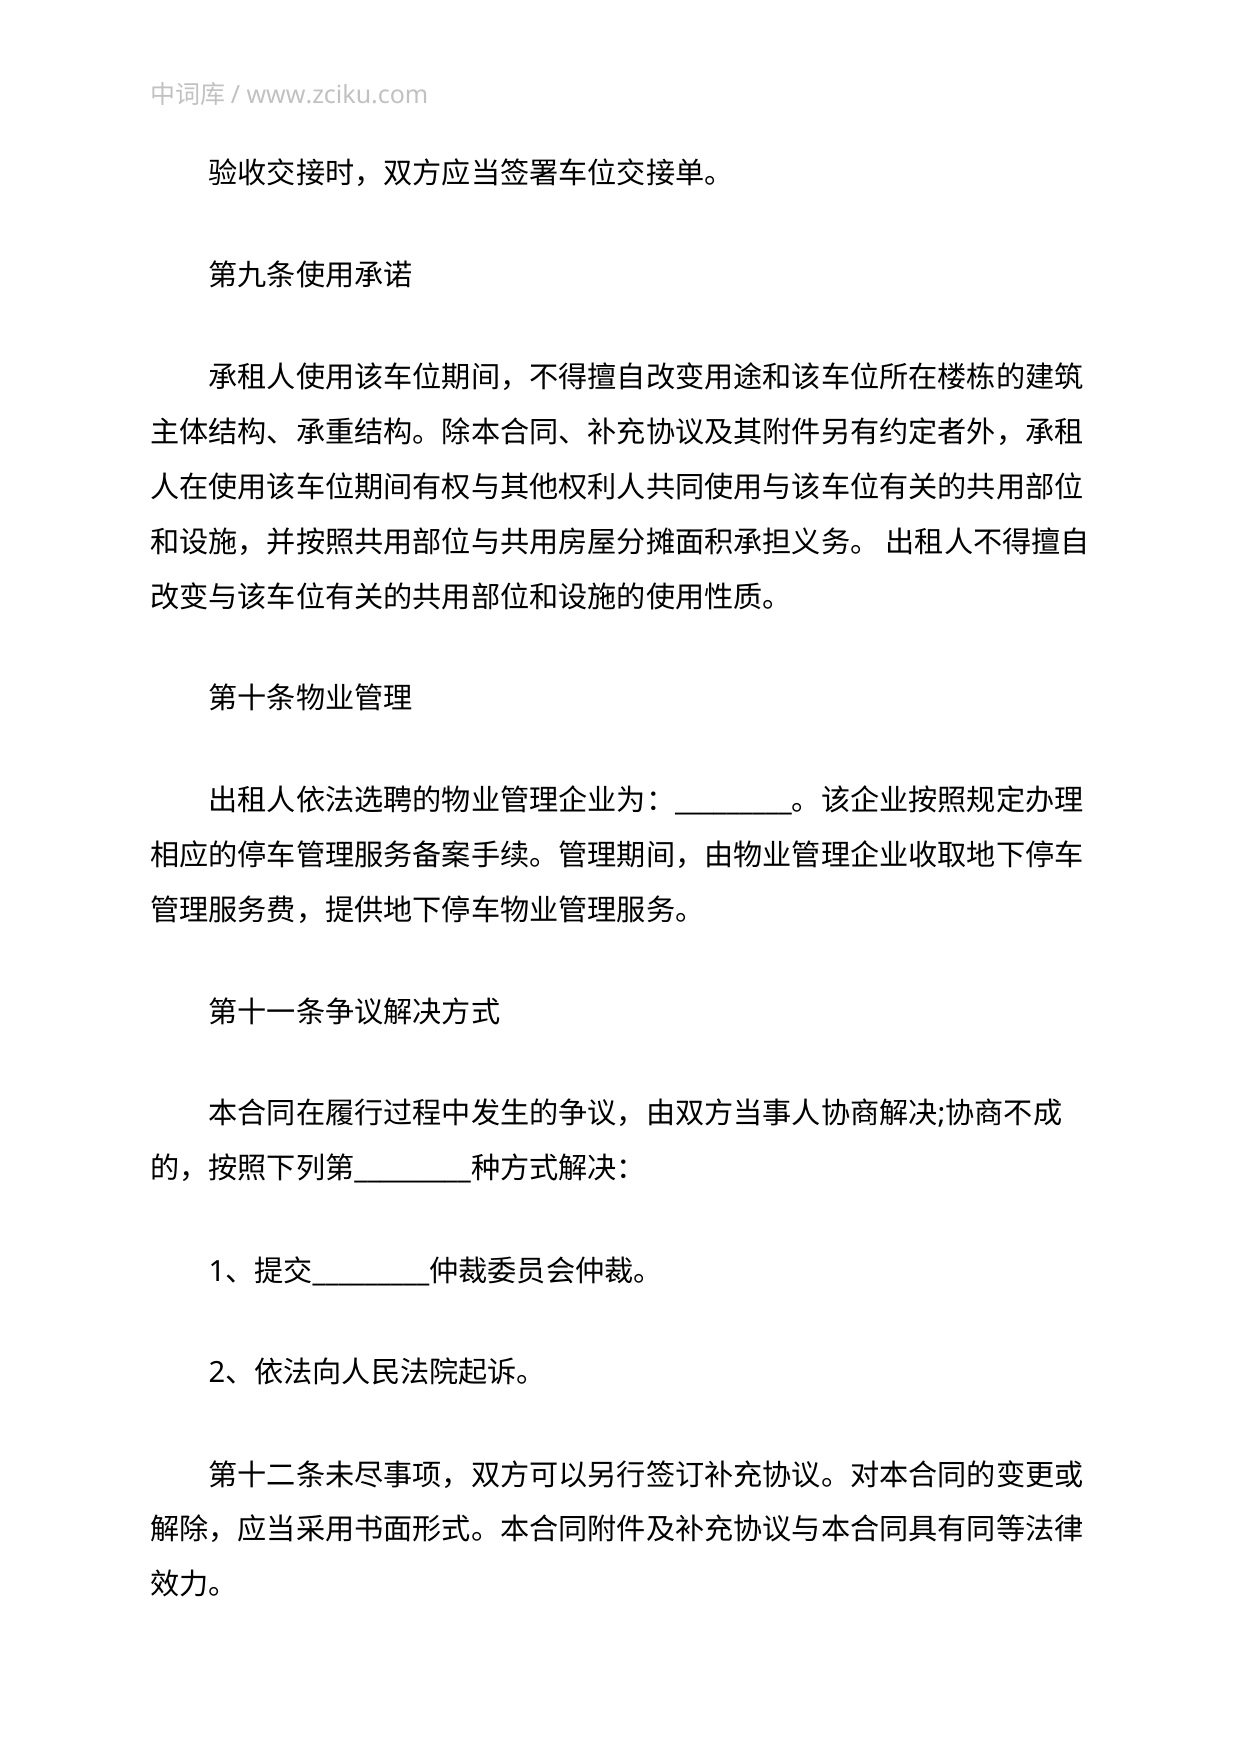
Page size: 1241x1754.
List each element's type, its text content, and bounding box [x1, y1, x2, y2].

text 第十二条未尽事项，双方可以另行签订补充协议。对本合同的变更或解除，应当采用书面形式。本合同附件及补充协议与本合同具有同等法律效力。 [150, 1451, 1090, 1603]
text 2、依法向人民法院起诉。 [150, 1349, 1090, 1391]
text 第十条物业管理 [150, 675, 1090, 717]
text 第十一条争议解决方式 [150, 988, 1090, 1031]
text 承租人使用该车位期间，不得擅自改变用途和该车位所在楼栋的建筑主体结构、承重结构。除本合同、补充协议及其附件另有约定者外，承租人在使用该车位期间有权与其他权利人共同使用与该车位有关的共用部位和设施，并按照共用部位与共用房屋分摊面积承担义务。 出租人不得擅自改变与该车位有关的共用部位和设施的使用性质。 [150, 353, 1090, 615]
text 第九条使用承诺 [150, 252, 1090, 294]
text 1、提交_________仲裁委员会仲裁。 [150, 1247, 1090, 1289]
text 出租人依法选聘的物业管理企业为：_________。该企业按照规定办理相应的停车管理服务备案手续。管理期间，由物业管理企业收取地下停车管理服务费，提供地下停车物业管理服务。 [150, 777, 1090, 929]
text 验收交接时，双方应当签署车位交接单。 [150, 150, 1090, 192]
text 本合同在履行过程中发生的争议，由双方当事人协商解决;协商不成的，按照下列第_________种方式解决： [150, 1090, 1090, 1187]
